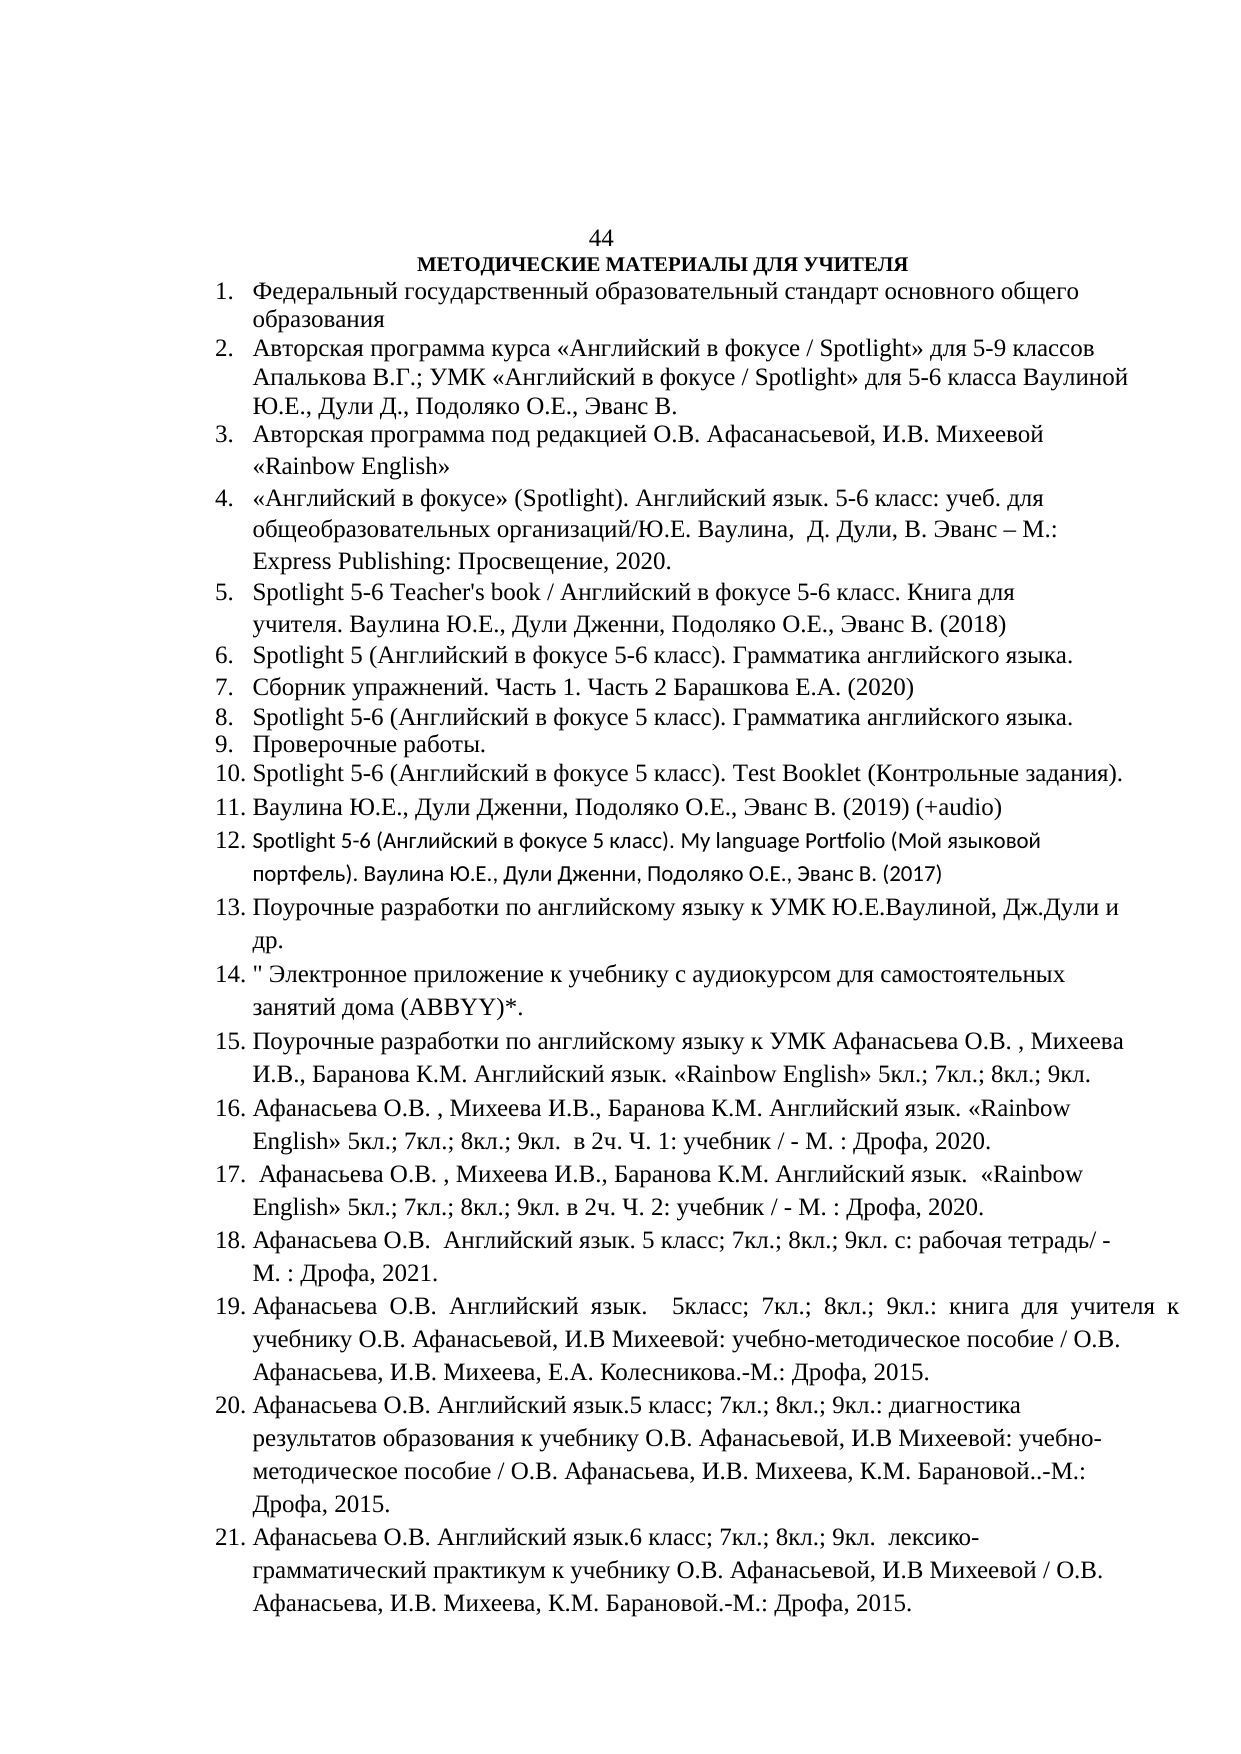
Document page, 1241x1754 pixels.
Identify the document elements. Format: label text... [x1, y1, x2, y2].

list Афанасьева О.В. Английский язык. 5класс; 7кл.; 8кл.; 9кл.: книга для учителя к учебнику О.В. Афанасьевой, И.В Михеевой: учебно-методическое пособие / О.В. [215, 1291, 1181, 1353]
list Поурочные разработки по английскому языку к УМК Афанасьева О.В. , Михеева И.В., Баранова К.М. Английский язык. «Rainbow English» 5кл.; 7кл.; 8кл.; 9кл. [215, 1026, 1152, 1088]
list Поурочные разработки по английскому языку к УМК Ю.Е.Ваулиной, Дж.Дули и др. [215, 892, 1152, 954]
list Афанасьева О.В. Английский язык.5 класс; 7кл.; 8кл.; 9кл.: диагностика результатов образования к учебнику О.В. Афанасьевой, И.В Михеевой: учебно-методическое пособие / О.В. Афанасьева, И.В. Михеева, К.М. Барановой..-М.: Дрофа, 2015. [215, 1390, 1152, 1518]
list Афанасьева О.В. , Михеева И.В., Баранова К.М. Английский язык. «Rainbow English» 5кл.; 7кл.; 8кл.; 9кл. в 2ч. Ч. 2: учебник / - М. : Дрофа, 2020. [215, 1159, 1152, 1221]
list Проверочные работы. [215, 731, 1152, 758]
list Ваулина Ю.Е., Дули Дженни, Подоляко О.Е., Эванс В. (2019) (+audio) [215, 792, 1152, 820]
list Spotlight 5-6 (Английский в фокусе 5 класс). My language Portfolio (Мой языковой портфель). Ваулина Ю.Е., Дули Дженни, Подоляко О.Е., Эванс В. (2017) [215, 825, 1152, 887]
list Афанасьева О.В. , Михеева И.В., Баранова К.М. Английский язык. «Rainbow English» 5кл.; 7кл.; 8кл.; 9кл. в 2ч. Ч. 1: учебник / - М. : Дрофа, 2020. [215, 1093, 1152, 1155]
list Spotlight 5-6 (Английский в фокусе 5 класс). Test Booklet (Контрольные задания). [215, 758, 1152, 787]
list Сборник упражнений. Часть 1. Часть 2 Барашкова Е.А. (2020) [215, 672, 1107, 701]
list " Электронное приложение к учебнику с аудиокурсом для самостоятельных занятий дома (ABBYY)*. [215, 959, 1152, 1021]
list Афанасьева О.В. Английский язык.6 класс; 7кл.; 8кл.; 9кл. лексико-грамматический практикум к учебнику О.В. Афанасьевой, И.В Михеевой / О.В. Афанасьева, И.В. Михеева, К.М. Барановой.-М.: Дрофа, 2015. [215, 1522, 1152, 1617]
list Spotlight 5-6 (Английский в фокусе 5 класс). Грамматика английского языка. [215, 703, 1152, 731]
subtitle Авторская программа курса «Английский в фокусе / Spotlight» для 5-9 классов Апалькова В.Г.; УМК «Английский в фокусе / Spotlight» для 5-6 класса Ваулиной Ю.Е., Дули Д., Подоляко О.Е., Эванс В. [215, 333, 1152, 419]
subtitle Федеральный государственный образовательный стандарт основного общего образования [215, 276, 1152, 333]
list Афанасьева О.В. Английский язык. 5 класс; 7кл.; 8кл.; 9кл. с: рабочая тетрадь/ -М. : Дрофа, 2021. [215, 1225, 1152, 1287]
list Spotlight 5 (Английский в фокусе 5-6 класс). Грамматика английского языка. [215, 640, 1107, 669]
list «Английский в фокусе» (Spotlight). Английский язык. 5-6 класс: учеб. для общеобразовательных организаций/Ю.Е. Ваулина, Д. Дули, В. Эванс – М.: Express Publishing: Просвещение, 2020. [215, 483, 1137, 574]
subtitle МЕТОДИЧЕСКИЕ МАТЕРИАЛЫ ДЛЯ УЧИТЕЛЯ [177, 252, 1152, 276]
text Афанасьева, И.В. Михеева, Е.А. Колесникова.-М.: Дрофа, 2015. [215, 1357, 1181, 1386]
list Авторская программа под редакцией О.В. Афасанасьевой, И.В. Михеевой «Rainbow English» [215, 419, 1137, 480]
subtitle 44 [177, 223, 1152, 252]
list Spotlight 5-6 Teacher's book / Английский в фокусе 5-6 класс. Книга для учителя. Ваулина Ю.Е., Дули Дженни, Подоляко О.Е., Эванс В. (2018) [215, 577, 1107, 638]
